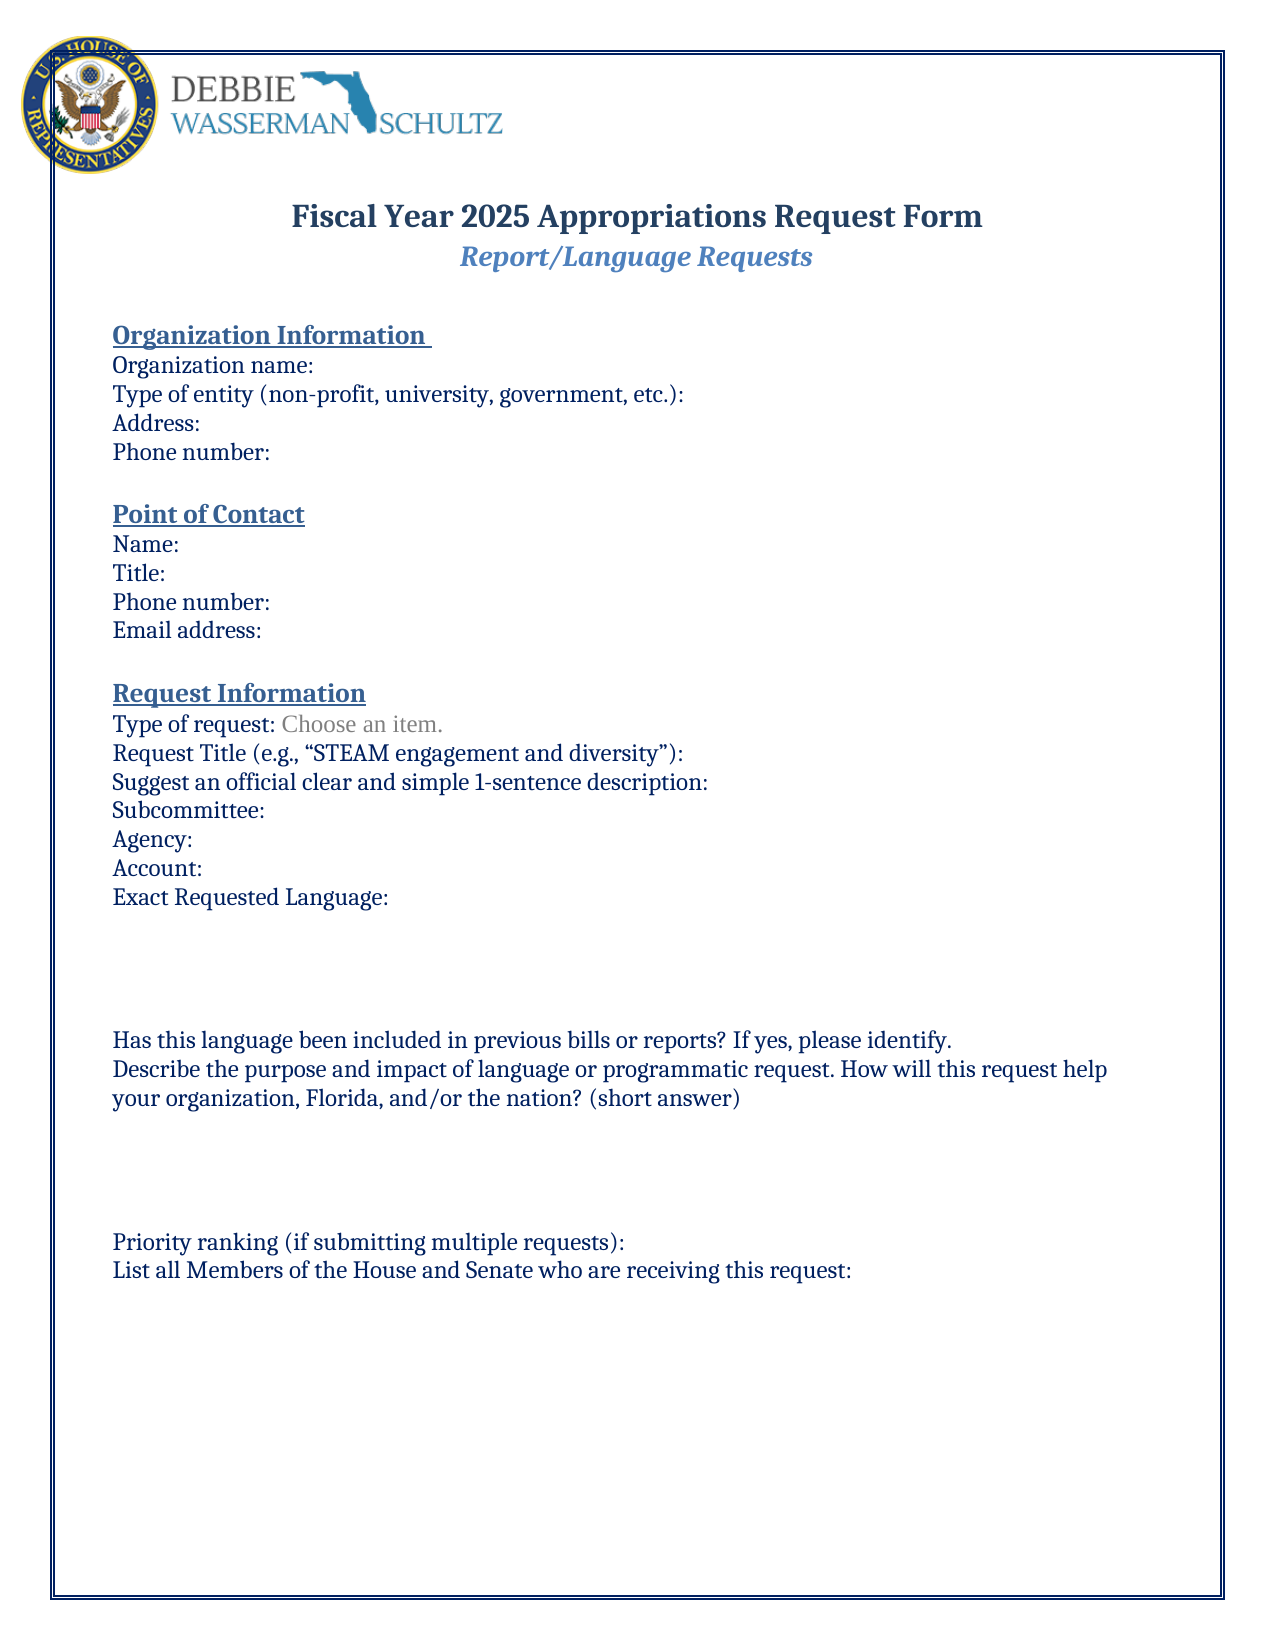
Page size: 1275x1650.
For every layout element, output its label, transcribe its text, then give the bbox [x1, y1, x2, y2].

subtitle Report/Language Requests [150, 240, 1125, 273]
text Suggest an official clear and simple 1-sentence description: [112, 768, 1125, 796]
text Type of entity (non-profit, university, government, etc.): [112, 380, 1125, 409]
text Phone number: [112, 437, 1125, 466]
text Email address: [112, 616, 1125, 645]
picture [21, 36, 503, 174]
picture [55, 55, 503, 174]
text Exact Requested Language: [112, 883, 1125, 911]
text Agency: [112, 825, 1125, 854]
text Address: [112, 409, 1125, 437]
text Name: [112, 530, 1125, 559]
subtitle Fiscal Year 2025 Appropriations Request Form [150, 197, 1125, 236]
subtitle Request Information [112, 678, 1125, 709]
subtitle Point of Contact [112, 499, 1125, 530]
text Request Title (e.g., “STEAM engagement and diversity”): [112, 739, 1125, 768]
text List all Members of the House and Senate who are receiving this request: [112, 1256, 1125, 1285]
text Subcommittee: [112, 796, 1125, 825]
text Title: [112, 559, 1125, 588]
text Organization name: [112, 351, 1125, 380]
subtitle Organization Information [112, 320, 1125, 351]
picture [52, 52, 503, 174]
text Account: [112, 854, 1125, 883]
text Priority ranking (if submitting multiple requests): [112, 1228, 1125, 1256]
text Describe the purpose and impact of language or programmatic request. How will this request help your organization, Florida, and/or the nation? (short answer) [112, 1055, 1125, 1113]
text Type of request: [112, 709, 1125, 739]
text Phone number: [112, 588, 1125, 616]
text Has this language been included in previous bills or reports? If yes, please identify. [112, 1026, 1125, 1055]
